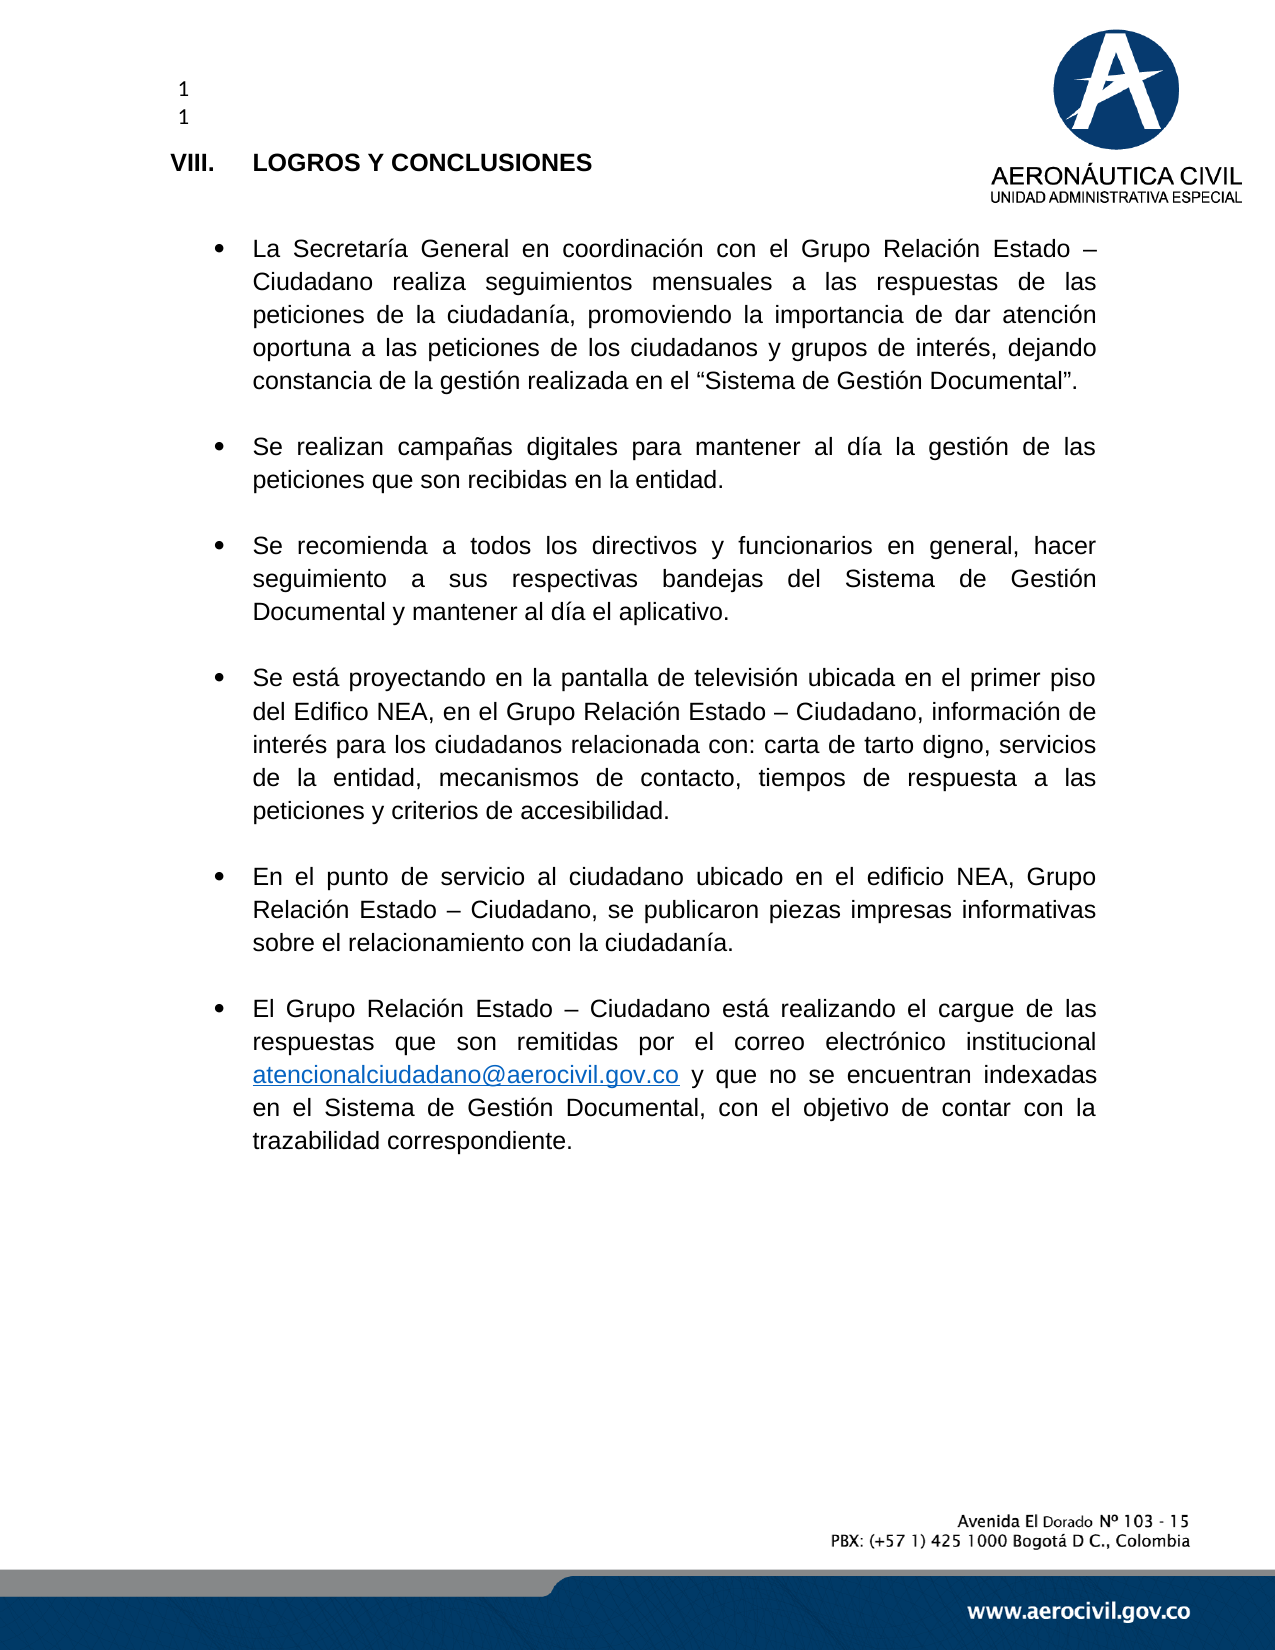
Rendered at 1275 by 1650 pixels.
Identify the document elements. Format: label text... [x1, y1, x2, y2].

list Se realizan campañas digitales para mantener al día la gestión de las peticiones que son recibidas en la entidad. [215, 432, 1098, 494]
subtitle LOGROS Y CONCLUSIONES [215, 148, 1098, 176]
list La Secretaría General en coordinación con el Grupo Relación Estado – Ciudadano realiza seguimientos mensuales a las respuestas de las peticiones de la ciudadanía, promoviendo la importancia de dar atención oportuna a las peticiones de los ciudadanos y grupos de interés, dejando constancia de la gestión realizada en el “Sistema de Gestión Documental”. [215, 234, 1098, 395]
list En el punto de servicio al ciudadano ubicado en el edificio NEA, Grupo Relación Estado – Ciudadano, se publicaron piezas impresas informativas sobre el relacionamiento con la ciudadanía. [215, 862, 1098, 957]
picture [0, 1452, 1275, 1650]
list Se recomienda a todos los directivos y funcionarios en general, hacer seguimiento a sus respectivas bandejas del Sistema de Gestión Documental y mantener al día el aplicativo. [215, 531, 1098, 626]
list Se está proyectando en la pantalla de televisión ubicada en el primer piso del Edifico NEA, en el Grupo Relación Estado – Ciudadano, información de interés para los ciudadanos relacionada con: carta de tarto digno, servicios de la entidad, mecanismos de contacto, tiempos de respuesta a las peticiones y criterios de accesibilidad. [215, 663, 1098, 824]
list El Grupo Relación Estado – Ciudadano está realizando el cargue de las respuestas que son remitidas por el correo electrónico institucional atencionalciudadano@aerocivil.gov.co y que no se encuentran indexadas en el Sistema de Gestión Documental, con el objetivo de contar con la trazabilidad correspondiente. [215, 994, 1098, 1155]
picture [69, 0, 1275, 218]
